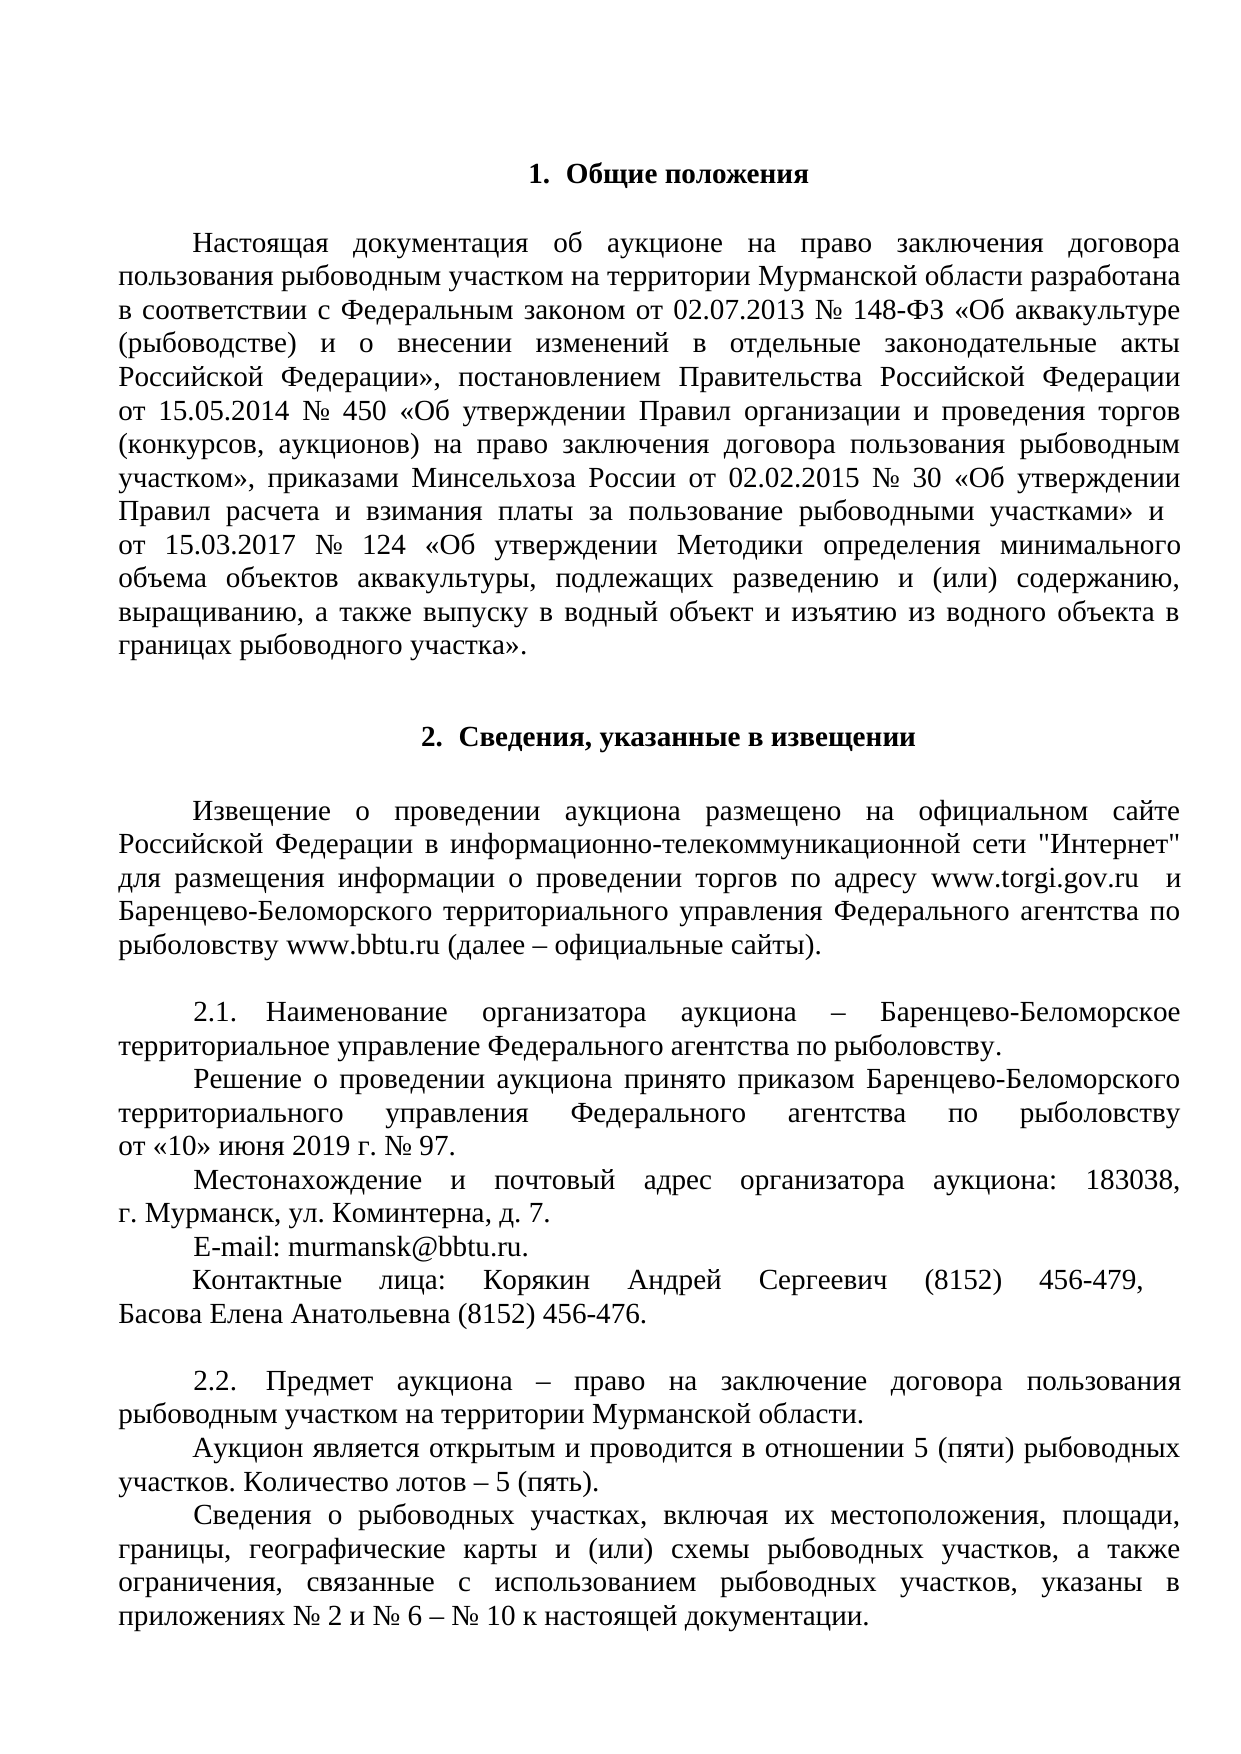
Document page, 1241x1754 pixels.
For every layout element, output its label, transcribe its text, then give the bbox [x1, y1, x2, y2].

text E-mail: murmansk@bbtu.ru. [118, 1229, 1181, 1262]
list Наименование организатора аукциона – Баренцево-Беломорское территориальное управление Федерального агентства по рыболовству. [118, 994, 1181, 1061]
text Контактные лица: Корякин Андрей Сергеевич (8152) 456-479, Басова Елена Анатольевна (8152) 456-476. [118, 1262, 1181, 1329]
text Решение о проведении аукциона принято приказом Баренцево-Беломорского территориального управления Федерального агентства по рыболовству от «10» июня 2019 г. № 97. [118, 1061, 1181, 1162]
subtitle Общие положения [156, 156, 1181, 190]
list Предмет аукциона – право на заключение договора пользования рыбоводным участком на территории Мурманской области. [118, 1363, 1181, 1430]
text Настоящая документация об аукционе на право заключения договора пользования рыбоводным участком на территории Мурманской области разработана в соответствии с Федеральным законом от 02.07.2013 № 148-ФЗ «Об аквакультуре (рыбоводстве) и о внесении изменений в отдельные законодательные акты Российской Федерации», постановлением Правительства Российской Федерации от 15.05.2014 № 450 «Об утверждении Правил организации и проведения торгов (конкурсов, аукционов) на право заключения договора пользования рыбоводным участком», приказами Минсельхоза России от 02.02.2015 № 30 «Об утверждении Правил расчета и взимания платы за пользование рыбоводными участками» и от 15.03.2017 № 124 «Об утверждении Методики определения минимального объема объектов аквакультуры, подлежащих разведению и (или) содержанию, выращиванию, а также выпуску в водный объект и изъятию из водного объекта в границах рыбоводного участка». [118, 225, 1181, 661]
subtitle Сведения, указанные в извещении [156, 719, 1181, 753]
text Извещение о проведении аукциона размещено на официальном сайте Российской Федерации в информационно-телекоммуникационной сети "Интернет" для размещения информации о проведении торгов по адресу www.torgi.gov.ru и Баренцево-Беломорского территориального управления Федерального агентства по рыболовству www.bbtu.ru (далее – официальные сайты). [118, 793, 1181, 961]
text Аукцион является открытым и проводится в отношении 5 (пяти) рыбоводных участков. Количество лотов – 5 (пять). [118, 1430, 1181, 1497]
text Сведения о рыбоводных участках, включая их местоположения, площади, границы, географические карты и (или) схемы рыбоводных участков, а также ограничения, связанные с использованием рыбоводных участков, указаны в приложениях № 2 и № 6 – № 10 к настоящей документации. [118, 1497, 1181, 1631]
text Местонахождение и почтовый адрес организатора аукциона: 183038, г. Мурманск, ул. Коминтерна, д. 7. [118, 1162, 1181, 1229]
